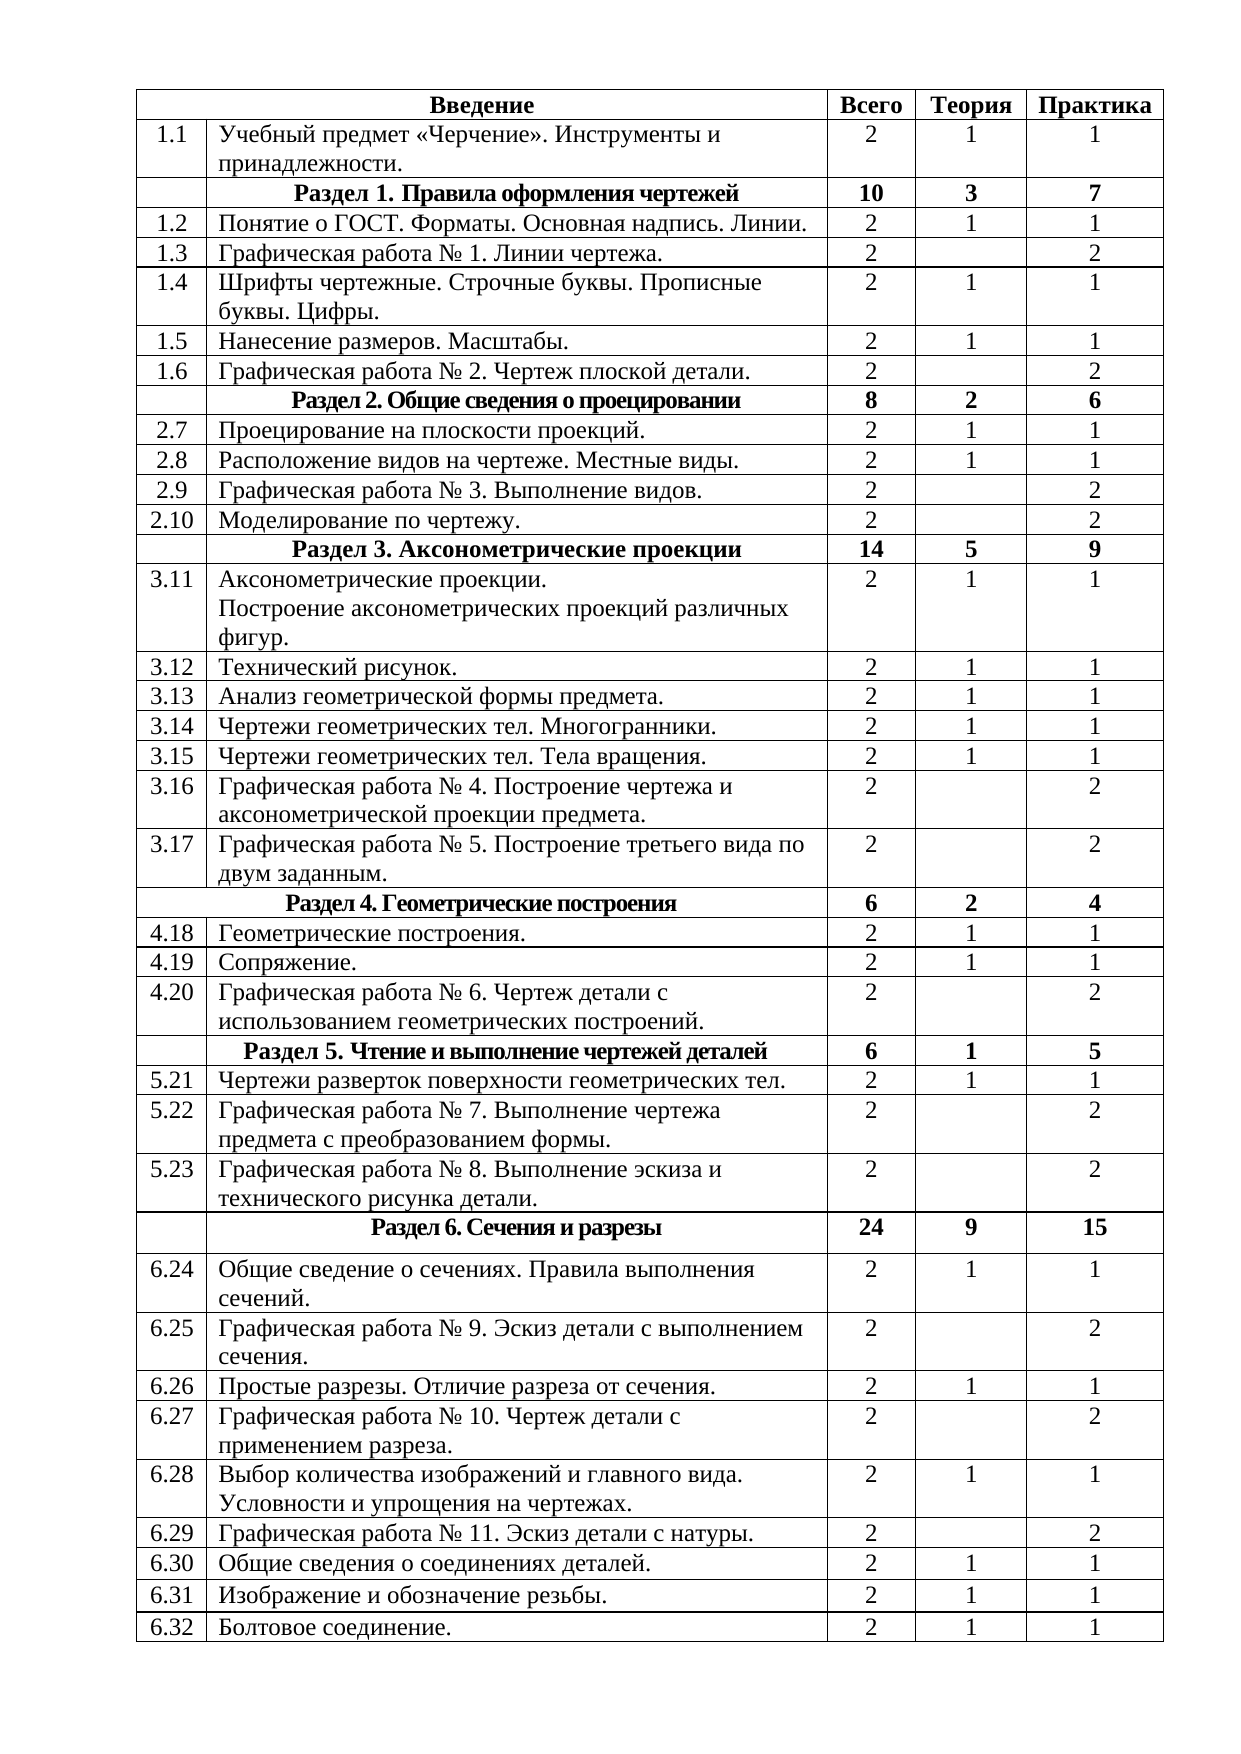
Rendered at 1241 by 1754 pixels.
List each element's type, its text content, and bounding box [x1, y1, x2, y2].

table_cell 14 [828, 535, 915, 563]
table_cell 3.15 [137, 741, 206, 770]
table_cell [916, 505, 1026, 533]
table_cell 6.26 [137, 1371, 206, 1400]
table_cell [137, 1213, 206, 1253]
table_cell Графическая работа № 3. Выполнение видов. [207, 475, 827, 504]
table_cell [916, 771, 1026, 828]
table_cell 5 [1027, 1036, 1163, 1064]
table_cell [916, 1095, 1026, 1153]
table_cell 2 [828, 1313, 915, 1370]
table_cell 2 [1027, 475, 1163, 504]
table_cell 1 [1027, 1548, 1163, 1579]
table_cell 1 [916, 268, 1026, 325]
table_cell 2.10 [137, 505, 206, 533]
table_cell 2.8 [137, 445, 206, 474]
table_cell 2 [828, 652, 915, 680]
table_cell 2 [1027, 1401, 1163, 1458]
table_cell Учебный предмет «Черчение». Инструменты и принадлежности. [207, 120, 827, 177]
table_cell Шрифты чертежные. Строчные буквы. Прописные буквы. Цифры. [207, 268, 827, 325]
table_cell Практика [1027, 90, 1163, 118]
table_cell 1 [1027, 415, 1163, 444]
table_cell 6.25 [137, 1313, 206, 1370]
table_cell 2 [1027, 1313, 1163, 1370]
table_cell 1 [916, 1066, 1026, 1094]
table_cell [916, 1401, 1026, 1458]
table_cell 2 [828, 564, 915, 651]
table_cell 2 [1027, 238, 1163, 266]
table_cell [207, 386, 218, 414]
table_cell 2 [828, 1460, 915, 1517]
table_cell 1 [1027, 208, 1163, 237]
table_cell 4.19 [137, 948, 206, 976]
table_cell 1 [916, 415, 1026, 444]
table_cell Графическая работа № 6. Чертеж детали с использованием геометрических построений. [207, 977, 827, 1035]
table_cell Моделирование по чертежу. [207, 505, 827, 533]
table_cell 2 [828, 120, 915, 177]
table_cell 1 [916, 918, 1026, 946]
table_cell 6 [828, 888, 915, 917]
table_cell 2 [828, 505, 915, 533]
table_cell 2 [828, 238, 915, 266]
table_cell 1 [916, 1460, 1026, 1517]
table_cell 1 [1027, 948, 1163, 976]
table_cell 2 [1027, 829, 1163, 887]
table_cell 4.18 [137, 918, 206, 946]
table_cell 7 [1027, 178, 1163, 207]
table_cell Понятие о ГОСТ. Форматы. Основная надпись. Линии. [207, 208, 827, 237]
table_cell Анализ геометрической формы предмета. [207, 681, 827, 710]
table_cell 1 [916, 741, 1026, 770]
table_cell Технический рисунок. [207, 652, 827, 680]
table_cell Чертежи геометрических тел. Тела вращения. [207, 741, 827, 770]
table_cell 6 [1027, 386, 1163, 414]
table_cell [137, 535, 206, 563]
table_cell Графическая работа № 11. Эскиз детали с натуры. [207, 1518, 827, 1547]
table_cell 5.23 [137, 1154, 206, 1211]
table_cell Геометрические построения. [207, 918, 827, 946]
table_cell 2 [916, 386, 1026, 414]
table_cell 2 [828, 1371, 915, 1400]
table_cell 5.21 [137, 1066, 206, 1094]
table_cell 2 [828, 829, 915, 887]
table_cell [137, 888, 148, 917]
table_cell 2 [828, 977, 915, 1035]
table_cell Простые разрезы. Отличие разреза от сечения. [207, 1371, 827, 1400]
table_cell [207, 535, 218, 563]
table_cell Общие сведение о сечениях. Правила выполнения сечений. [207, 1254, 827, 1312]
table_cell 1 [1027, 445, 1163, 474]
table_cell 1.2 [137, 208, 206, 237]
table_cell 6.32 [137, 1613, 206, 1641]
table_cell [916, 1313, 1026, 1370]
table_cell 5.22 [137, 1095, 206, 1153]
table_cell 1 [1027, 326, 1163, 355]
table_cell 2 [828, 771, 915, 828]
table_cell 6.28 [137, 1460, 206, 1517]
table_cell Изображение и обозначение резьбы. [207, 1580, 827, 1611]
table_cell 2 [828, 948, 915, 976]
table_cell Чертежи геометрических тел. Многогранники. [207, 711, 827, 740]
table_cell 4 [1027, 888, 1163, 917]
table_cell Графическая работа № 5. Построение третьего вида по двум заданным. [207, 829, 827, 887]
table_cell 2 [828, 681, 915, 710]
table_cell 2 [828, 1518, 915, 1547]
table_cell 6.31 [137, 1580, 206, 1611]
table_cell 24 [828, 1213, 915, 1253]
table_cell 1 [916, 681, 1026, 710]
table_cell 1 [916, 1548, 1026, 1579]
table_cell 2 [1027, 356, 1163, 384]
table_cell Раздел 5. Чтение и выполнение чертежей деталей [207, 1036, 827, 1064]
table_cell 9 [916, 1213, 1026, 1253]
table_cell [137, 178, 206, 207]
table_cell 1 [1027, 1066, 1163, 1094]
table_cell 1 [1027, 652, 1163, 680]
table_cell 2 [828, 356, 915, 384]
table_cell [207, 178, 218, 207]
table_cell 2 [1027, 1154, 1163, 1211]
table_cell 3.16 [137, 771, 206, 828]
table_cell Аксонометрические проекции. Построение аксонометрических проекций различных фигур. [207, 564, 827, 651]
table_cell 1 [916, 1254, 1026, 1312]
table_cell 10 [828, 178, 915, 207]
table_cell 2 [1027, 505, 1163, 533]
table_cell 2 [1027, 1095, 1163, 1153]
table_cell 6.30 [137, 1548, 206, 1579]
table_cell Графическая работа № 8. Выполнение эскиза и технического рисунка детали. [207, 1154, 827, 1211]
table_cell 3.11 [137, 564, 206, 651]
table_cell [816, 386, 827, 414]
table_cell 2.9 [137, 475, 206, 504]
table_cell [916, 475, 1026, 504]
table_cell Расположение видов на чертеже. Местные виды. [207, 445, 827, 474]
table_cell Нанесение размеров. Масштабы. [207, 326, 827, 355]
table_cell Графическая работа № 9. Эскиз детали с выполнением сечения. [207, 1313, 827, 1370]
table_cell 1 [1027, 681, 1163, 710]
table_cell Теория [916, 90, 1026, 118]
table_cell Проецирование на плоскости проекций. [207, 415, 827, 444]
table_cell Выбор количества изображений и главного вида. Условности и упрощения на чертежах. [207, 1460, 827, 1517]
table_cell 3.17 [137, 829, 206, 887]
table_cell 2 [828, 1401, 915, 1458]
table_cell 9 [1027, 535, 1163, 563]
table_cell 2 [1027, 977, 1163, 1035]
table_cell 1 [916, 326, 1026, 355]
table_cell 1 [916, 652, 1026, 680]
table_cell 2 [828, 741, 915, 770]
table_cell 1.1 [137, 120, 206, 177]
table_cell 2 [828, 1066, 915, 1094]
table_cell 1 [1027, 1460, 1163, 1517]
table_cell 2 [828, 268, 915, 325]
table_cell 1 [1027, 1613, 1163, 1641]
table_cell 1.4 [137, 268, 206, 325]
table_cell 2 [828, 1095, 915, 1153]
table_cell [916, 977, 1026, 1035]
table_cell 1 [1027, 120, 1163, 177]
table_cell 2 [828, 1254, 915, 1312]
table_cell 15 [1027, 1213, 1163, 1253]
table_cell 2 [1027, 1518, 1163, 1547]
table_cell 1 [1027, 741, 1163, 770]
table_cell Болтовое соединение. [207, 1613, 827, 1641]
table_cell 1 [1027, 711, 1163, 740]
table_cell Чертежи разверток поверхности геометрических тел. [207, 1066, 827, 1094]
table_cell Графическая работа № 10. Чертеж детали с применением разреза. [207, 1401, 827, 1458]
table_cell 1 [1027, 1254, 1163, 1312]
table_cell Введение [137, 90, 827, 118]
table_cell [916, 1154, 1026, 1211]
table_cell 8 [828, 386, 915, 414]
table_cell Графическая работа № 2. Чертеж плоской детали. [207, 356, 827, 384]
table_cell 1 [916, 1613, 1026, 1641]
table_cell 6.27 [137, 1401, 206, 1458]
table_cell 6.24 [137, 1254, 206, 1312]
table_cell 2 [1027, 771, 1163, 828]
table_cell 2 [828, 445, 915, 474]
table_cell 1 [916, 120, 1026, 177]
table_cell 2 [828, 711, 915, 740]
table_cell 1 [1027, 268, 1163, 325]
table_cell 1.3 [137, 238, 206, 266]
table_cell 2 [828, 1580, 915, 1611]
table_cell 1 [916, 564, 1026, 651]
table_cell 3.13 [137, 681, 206, 710]
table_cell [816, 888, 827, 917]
table_cell 2 [828, 1613, 915, 1641]
table_cell 1 [1027, 564, 1163, 651]
table_cell 2 [828, 475, 915, 504]
table_cell [916, 238, 1026, 266]
table_cell 2 [828, 918, 915, 946]
table_cell 3.14 [137, 711, 206, 740]
table_cell 1 [916, 948, 1026, 976]
table_cell 2.7 [137, 415, 206, 444]
table_cell 1.5 [137, 326, 206, 355]
table_cell Графическая работа № 7. Выполнение чертежа предмета с преобразованием формы. [207, 1095, 827, 1153]
table_cell 2 [828, 415, 915, 444]
table_cell [916, 1518, 1026, 1547]
table_cell 4.20 [137, 977, 206, 1035]
table_cell Графическая работа № 4. Построение чертежа и аксонометрической проекции предмета. [207, 771, 827, 828]
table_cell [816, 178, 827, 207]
table_cell 3.12 [137, 652, 206, 680]
table_cell 2 [916, 888, 1026, 917]
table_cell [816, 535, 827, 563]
table_cell 1 [1027, 1580, 1163, 1611]
table_cell 1 [1027, 918, 1163, 946]
table_cell [916, 829, 1026, 887]
table_cell [137, 386, 206, 414]
table_cell [137, 1036, 206, 1064]
table_cell 5 [916, 535, 1026, 563]
table_cell 2 [828, 1548, 915, 1579]
table_cell 6 [828, 1036, 915, 1064]
table_cell [916, 356, 1026, 384]
table_cell 1 [916, 445, 1026, 474]
table_cell 1 [916, 1580, 1026, 1611]
table_cell 2 [828, 208, 915, 237]
table_cell 6.29 [137, 1518, 206, 1547]
table_cell 2 [828, 1154, 915, 1211]
table_cell Графическая работа № 1. Линии чертежа. [207, 238, 827, 266]
table_cell 1 [916, 711, 1026, 740]
table_cell Раздел 6. Сечения и разрезы [207, 1213, 827, 1253]
table_cell 1 [916, 1371, 1026, 1400]
table_cell Сопряжение. [207, 948, 827, 976]
table_cell 2 [828, 326, 915, 355]
table_cell 1 [916, 208, 1026, 237]
table_cell 1 [916, 1036, 1026, 1064]
table_cell Всего [828, 90, 915, 118]
table_cell 3 [916, 178, 1026, 207]
table_cell Общие сведения о соединениях деталей. [207, 1548, 827, 1579]
table_cell 1.6 [137, 356, 206, 384]
table_cell 1 [1027, 1371, 1163, 1400]
